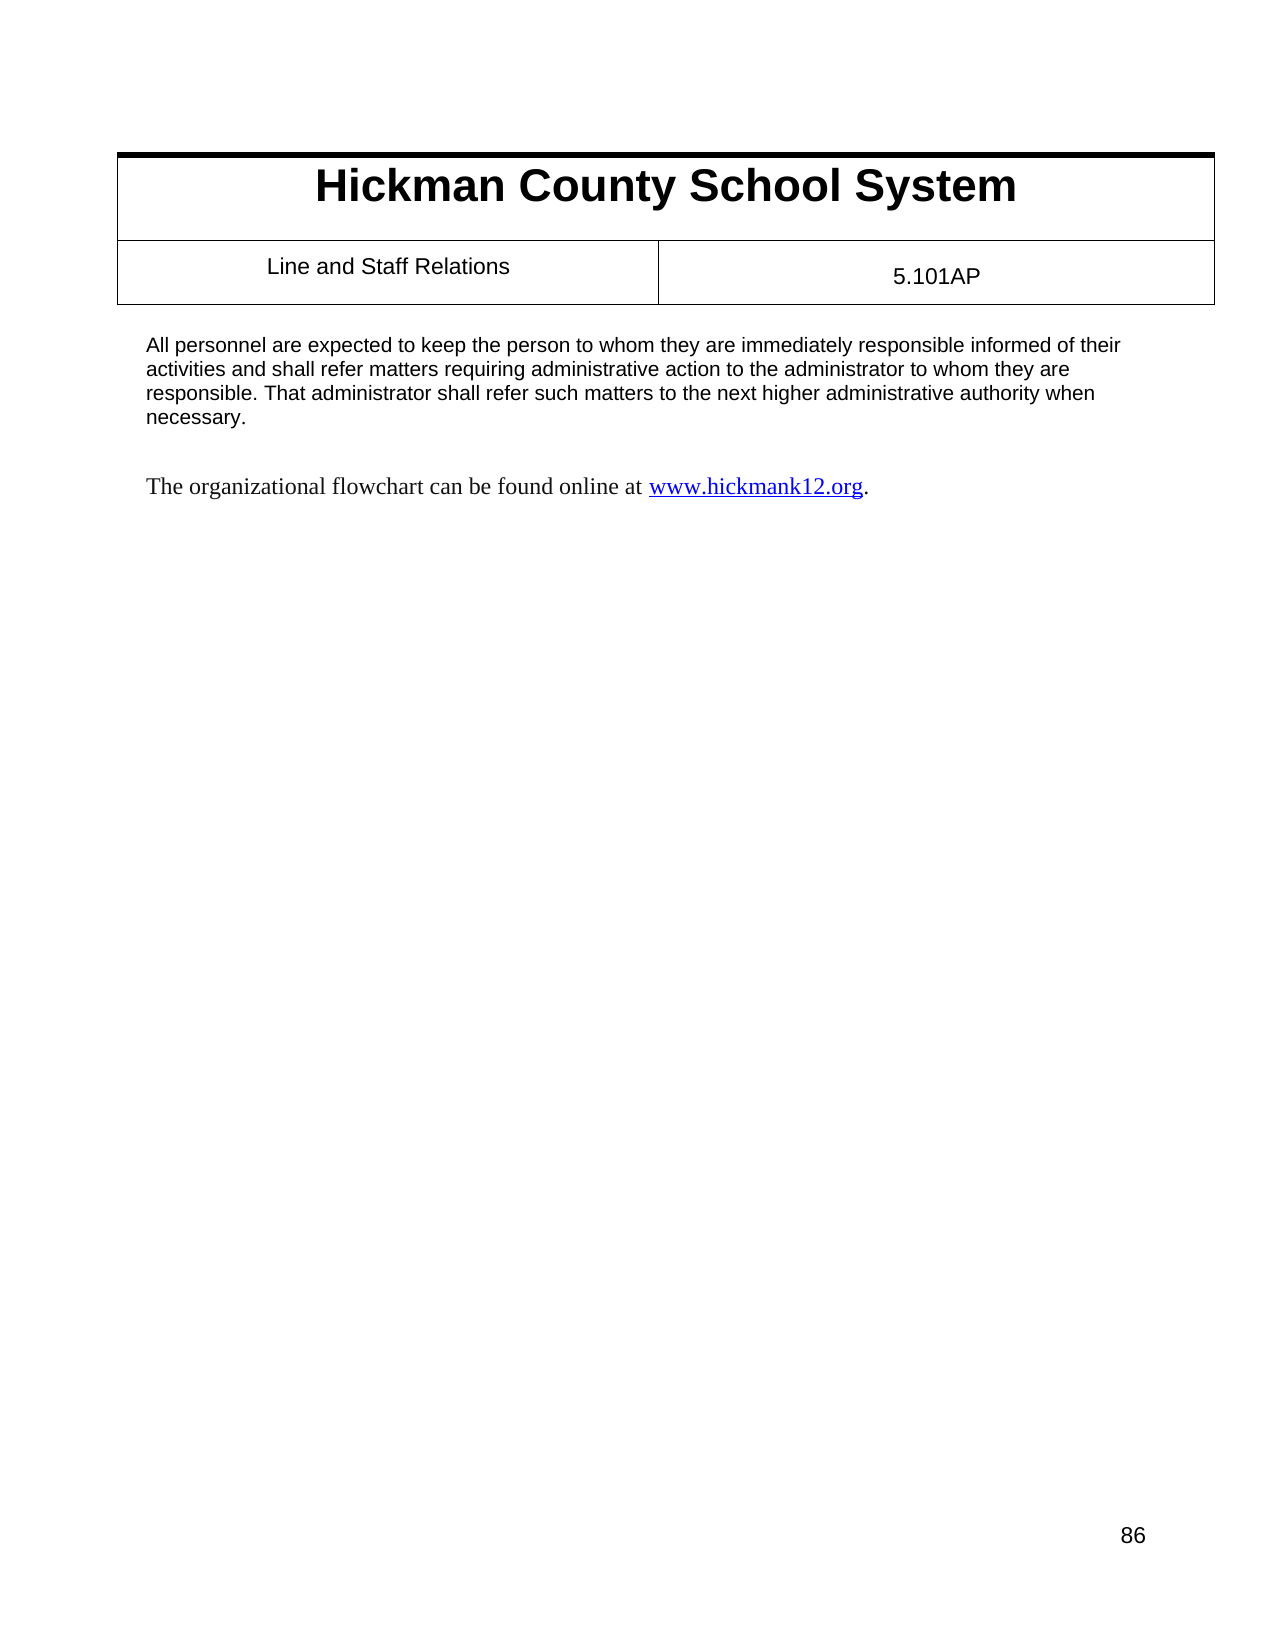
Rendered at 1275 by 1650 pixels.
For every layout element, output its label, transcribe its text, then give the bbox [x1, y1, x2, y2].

table_cell [118, 241, 658, 304]
table_header Hickman County School System [118, 158, 1214, 239]
text The organizational flowchart can be found online at www.hickmank12.org. [146, 472, 1134, 499]
text All personnel are expected to keep the person to whom they are immediately responsible informed of their activities and shall refer matters requiring administrative action to the administrator to whom they are responsible. That administrator shall refer such matters to the next higher administrative authority when necessary. [146, 333, 1146, 429]
table_cell [659, 241, 1214, 304]
